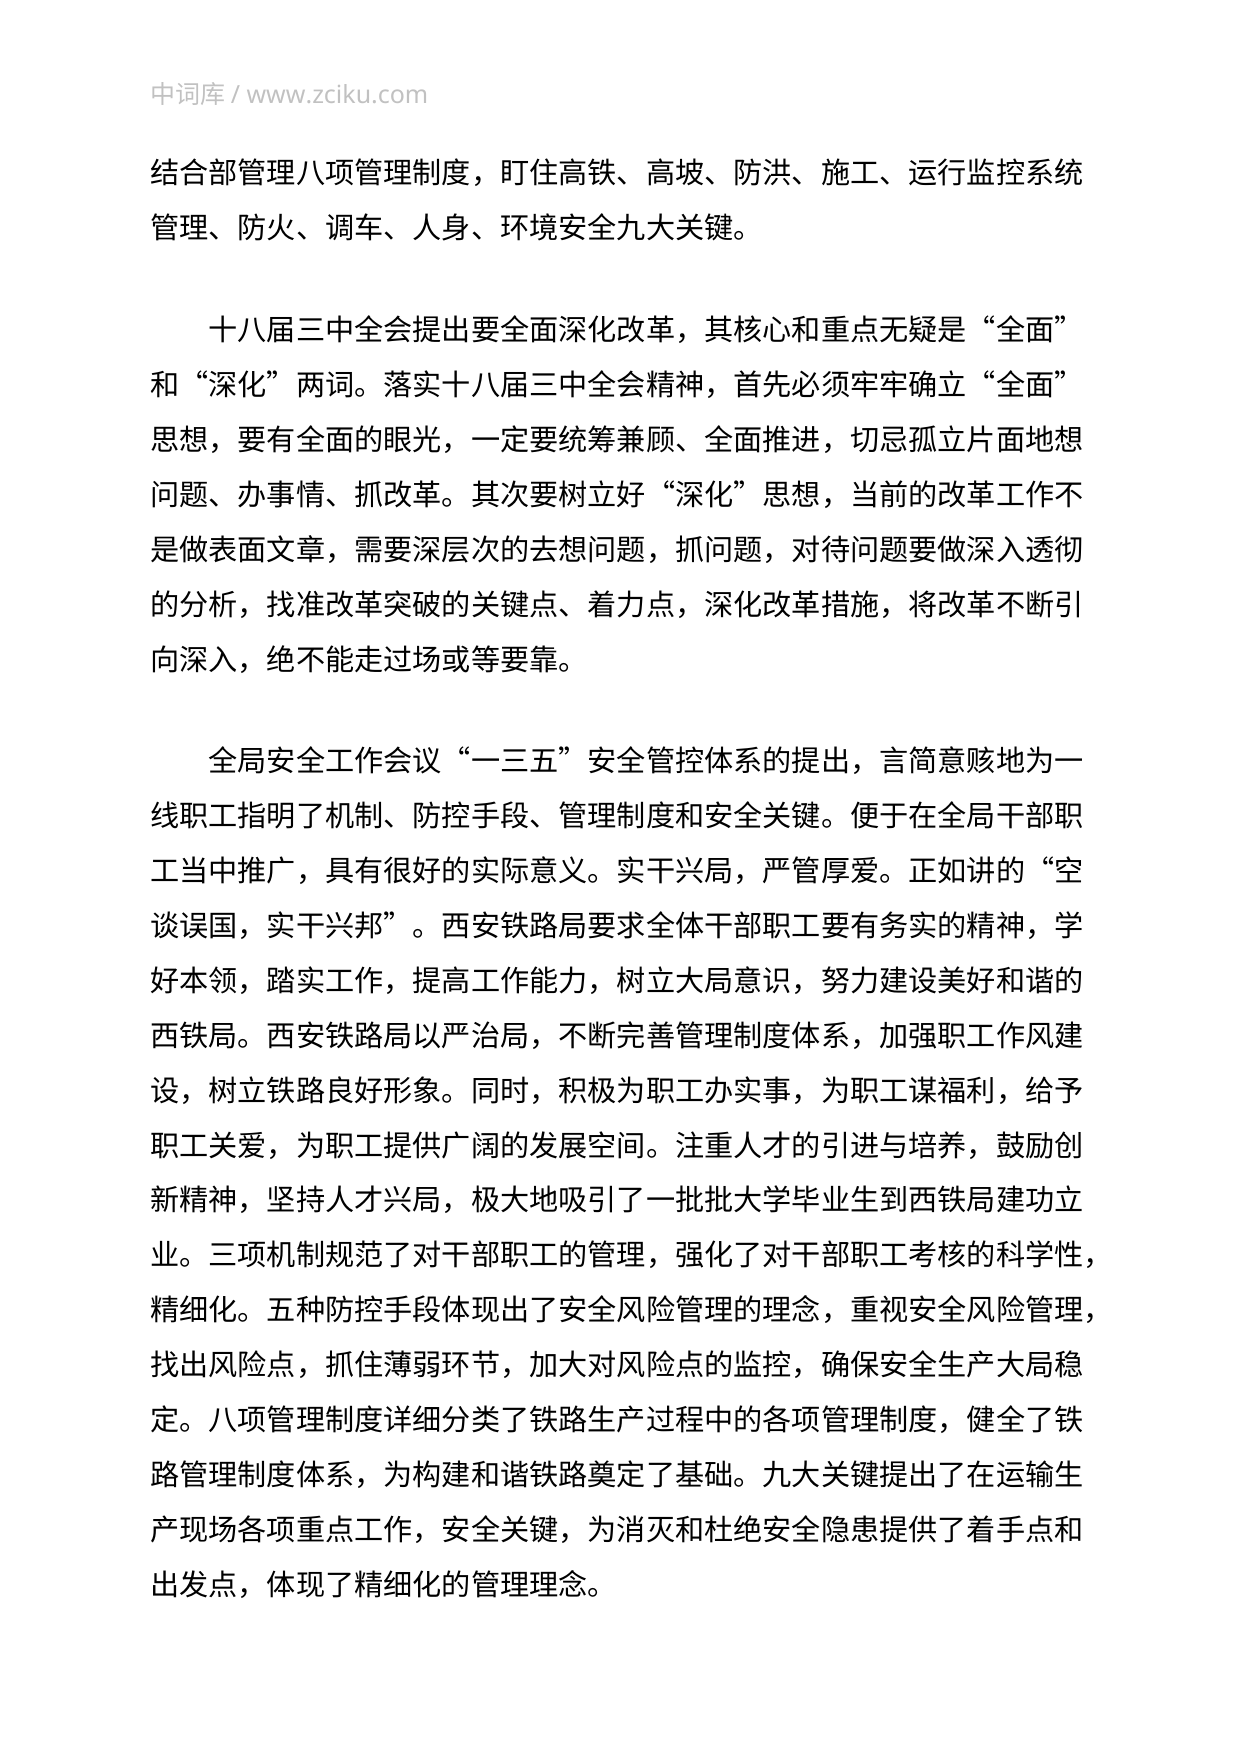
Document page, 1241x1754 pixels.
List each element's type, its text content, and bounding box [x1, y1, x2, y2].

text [150, 150, 1090, 247]
text 十八届三中全会提出要全面深化改革，其核心和重点无疑是“全面”和“深化”两词。落实十八届三中全会精神，首先必须牢牢确立“全面”思想，要有全面的眼光，一定要统筹兼顾、全面推进，切忌孤立片面地想问题、办事情、抓改革。其次要树立好“深化”思想，当前的改革工作不是做表面文章，需要深层次的去想问题，抓问题，对待问题要做深入透彻的分析，找准改革突破的关键点、着力点，深化改革措施，将改革不断引向深入，绝不能走过场或等要靠。 [150, 307, 1090, 678]
text 全局安全工作会议“一三五”安全管控体系的提出，言简意赅地为一线职工指明了机制、防控手段、管理制度和安全关键。便于在全局干部职工当中推广，具有很好的实际意义。实干兴局，严管厚爱。正如讲的“空谈误国，实干兴邦”。西安铁路局要求全体干部职工要有务实的精神，学好本领，踏实工作，提高工作能力，树立大局意识，努力建设美好和谐的西铁局。西安铁路局以严治局，不断完善管理制度体系，加强职工作风建设，树立铁路良好形象。同时，积极为职工办实事，为职工谋福利，给予职工关爱，为职工提供广阔的发展空间。注重人才的引进与培养，鼓励创新精神，坚持人才兴局，极大地吸引了一批批大学毕业生到西铁局建功立业。三项机制规范了对干部职工的管理，强化了对干部职工考核的科学性，精细化。五种防控手段体现出了安全风险管理的理念，重视安全风险管理，找出风险点，抓住薄弱环节，加大对风险点的监控，确保安全生产大局稳定。八项管理制度详细分类了铁路生产过程中的各项管理制度，健全了铁路管理制度体系，为构建和谐铁路奠定了基础。九大关键提出了在运输生产现场各项重点工作，安全关键，为消灭和杜绝安全隐患提供了着手点和出发点，体现了精细化的管理理念。 [150, 738, 1090, 1603]
